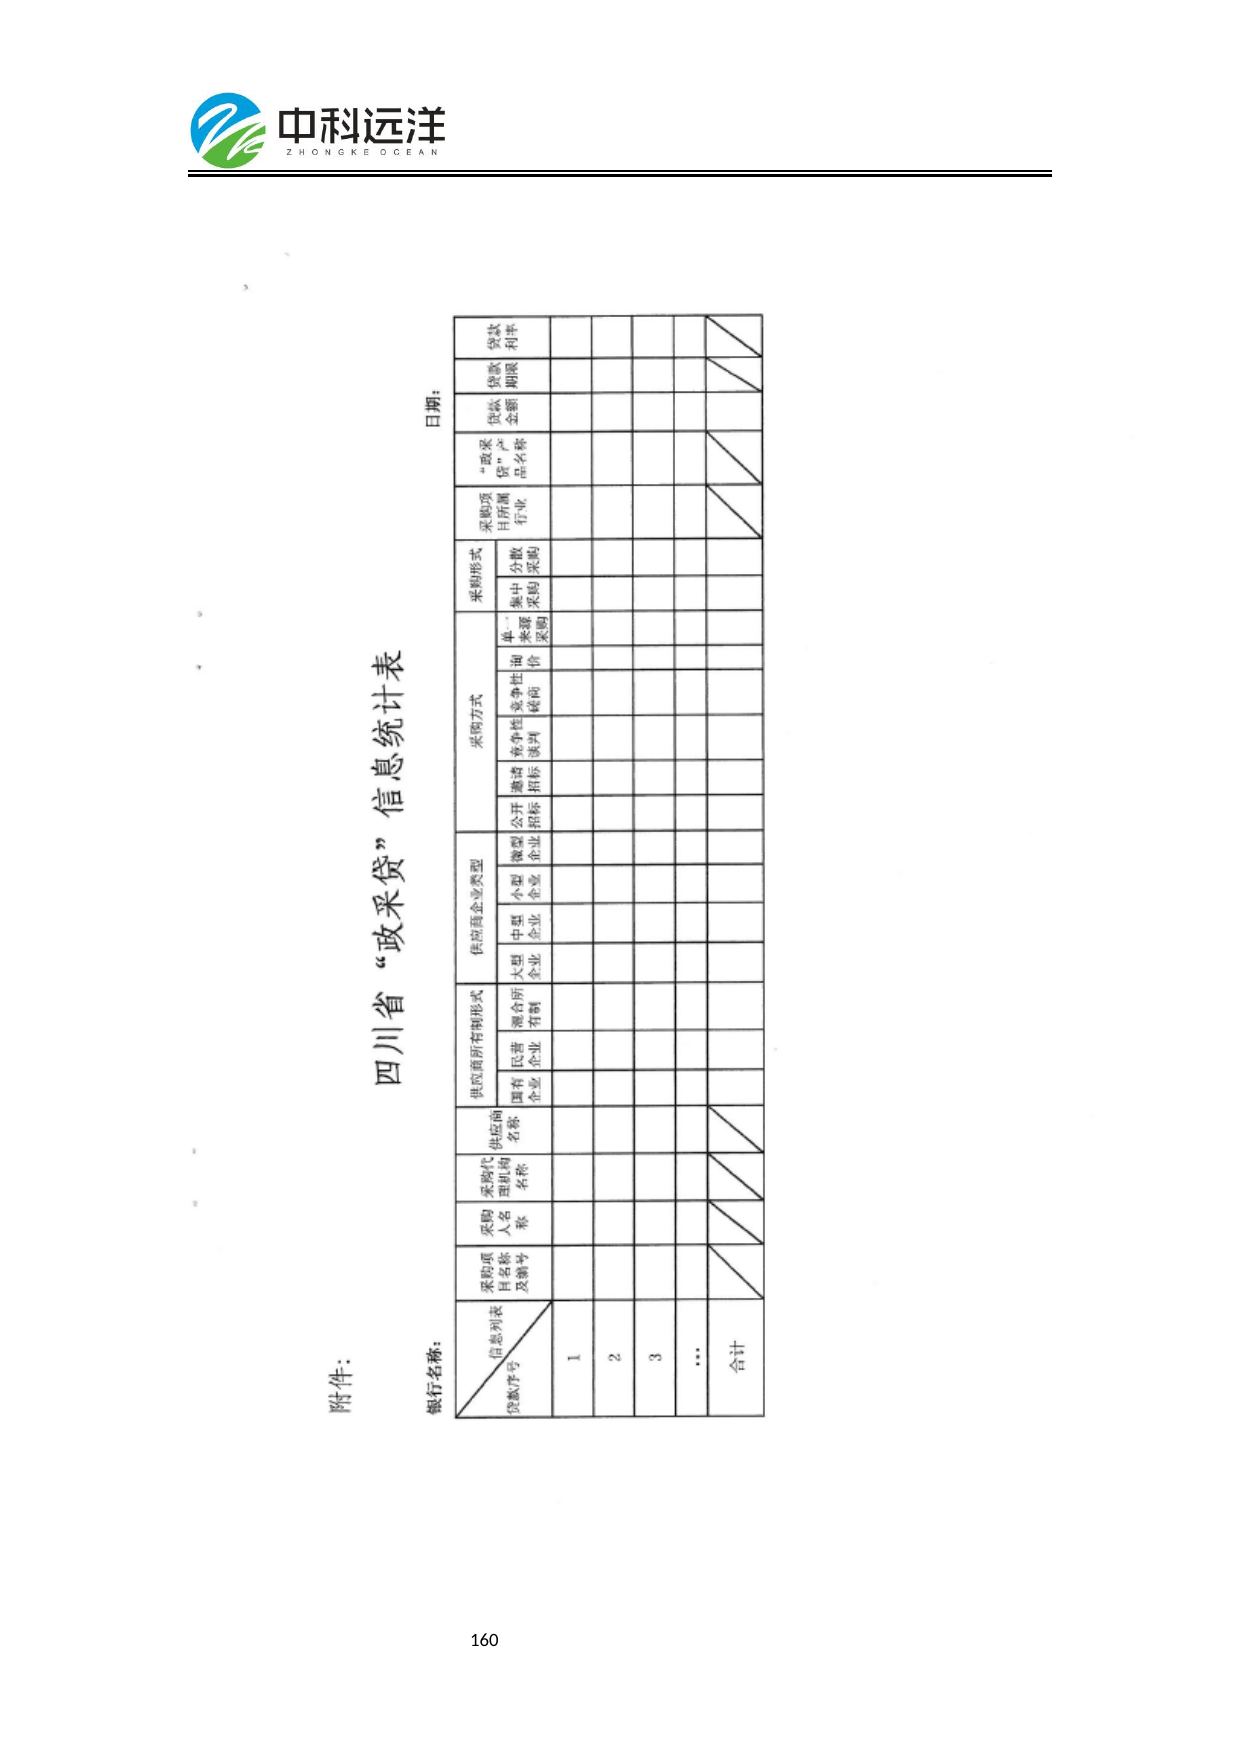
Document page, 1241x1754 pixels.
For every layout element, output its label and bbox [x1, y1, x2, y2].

picture [187, 88, 446, 169]
picture [187, 192, 1163, 1553]
